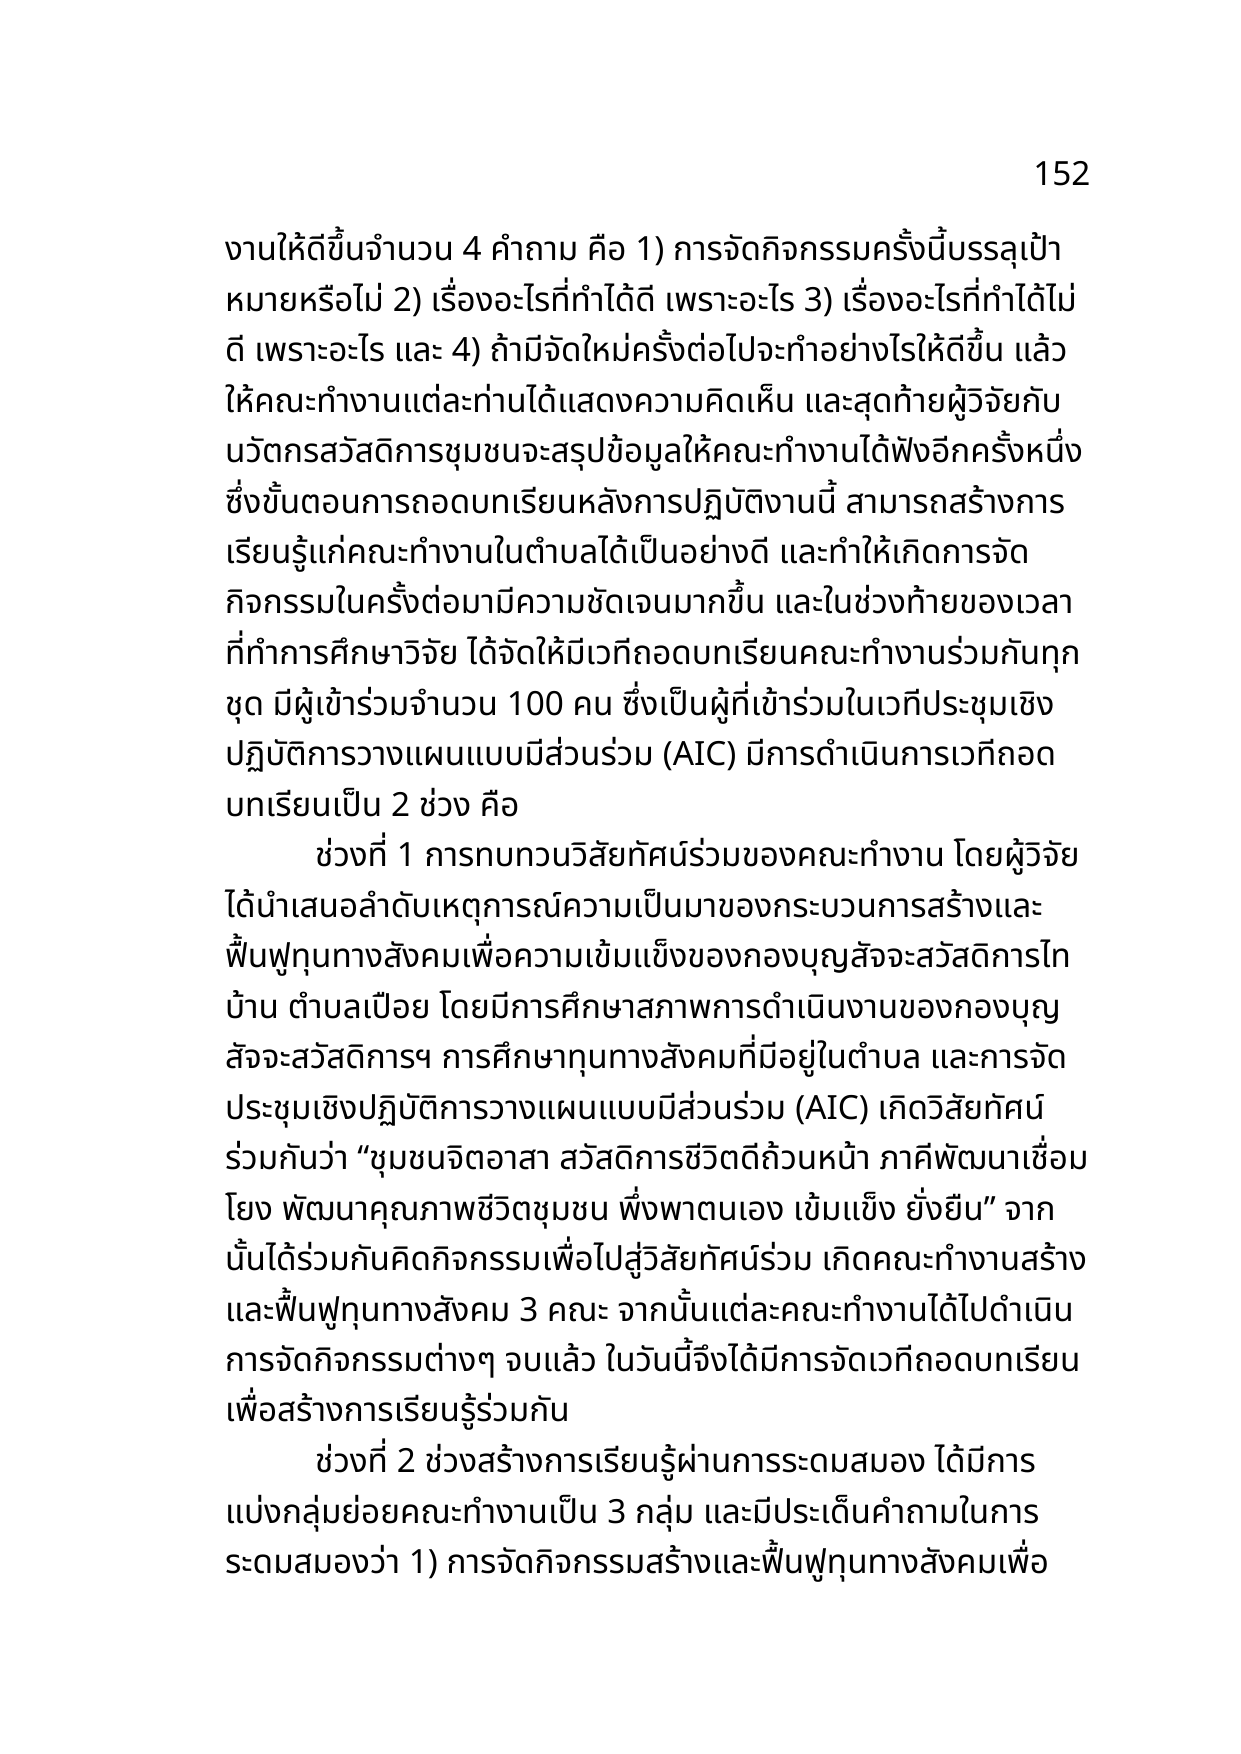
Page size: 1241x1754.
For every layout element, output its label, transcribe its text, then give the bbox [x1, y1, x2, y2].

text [225, 225, 1090, 831]
text ช่วงที่ 1 การทบทวนวิสัยทัศน์ร่วมของคณะทำงาน โดยผู้วิจัยได้นำเสนอลำดับเหตุการณ์ความเป็นมาของกระบวนการสร้างและฟื้นฟูทุนทางสังคมเพื่อความเข้มแข็งของกองบุญสัจจะสวัสดิการไทบ้าน ตำบลเปือย โดยมีการศึกษาสภาพการดำเนินงานของกองบุญสัจจะสวัสดิการฯ การศึกษาทุนทางสังคมที่มีอยู่ในตำบล และการจัดประชุมเชิงปฏิบัติการวางแผนแบบมีส่วนร่วม (AIC) เกิดวิสัยทัศน์ร่วมกันว่า “ชุมชนจิตอาสา สวัสดิการชีวิตดีถ้วนหน้า ภาคีพัฒนาเชื่อมโยง พัฒนาคุณภาพชีวิตชุมชน พึ่งพาตนเอง เข้มแข็ง ยั่งยืน” จากนั้นได้ร่วมกันคิดกิจกรรมเพื่อไปสู่วิสัยทัศน์ร่วม เกิดคณะทำงานสร้างและฟื้นฟูทุนทางสังคม 3 คณะ จากนั้นแต่ละคณะทำงานได้ไปดำเนินการจัดกิจกรรมต่างๆ จบแล้ว ในวันนี้จึงได้มีการจัดเวทีถอดบทเรียนเพื่อสร้างการเรียนรู้ร่วมกัน [225, 831, 1090, 1437]
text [225, 1437, 1090, 1589]
